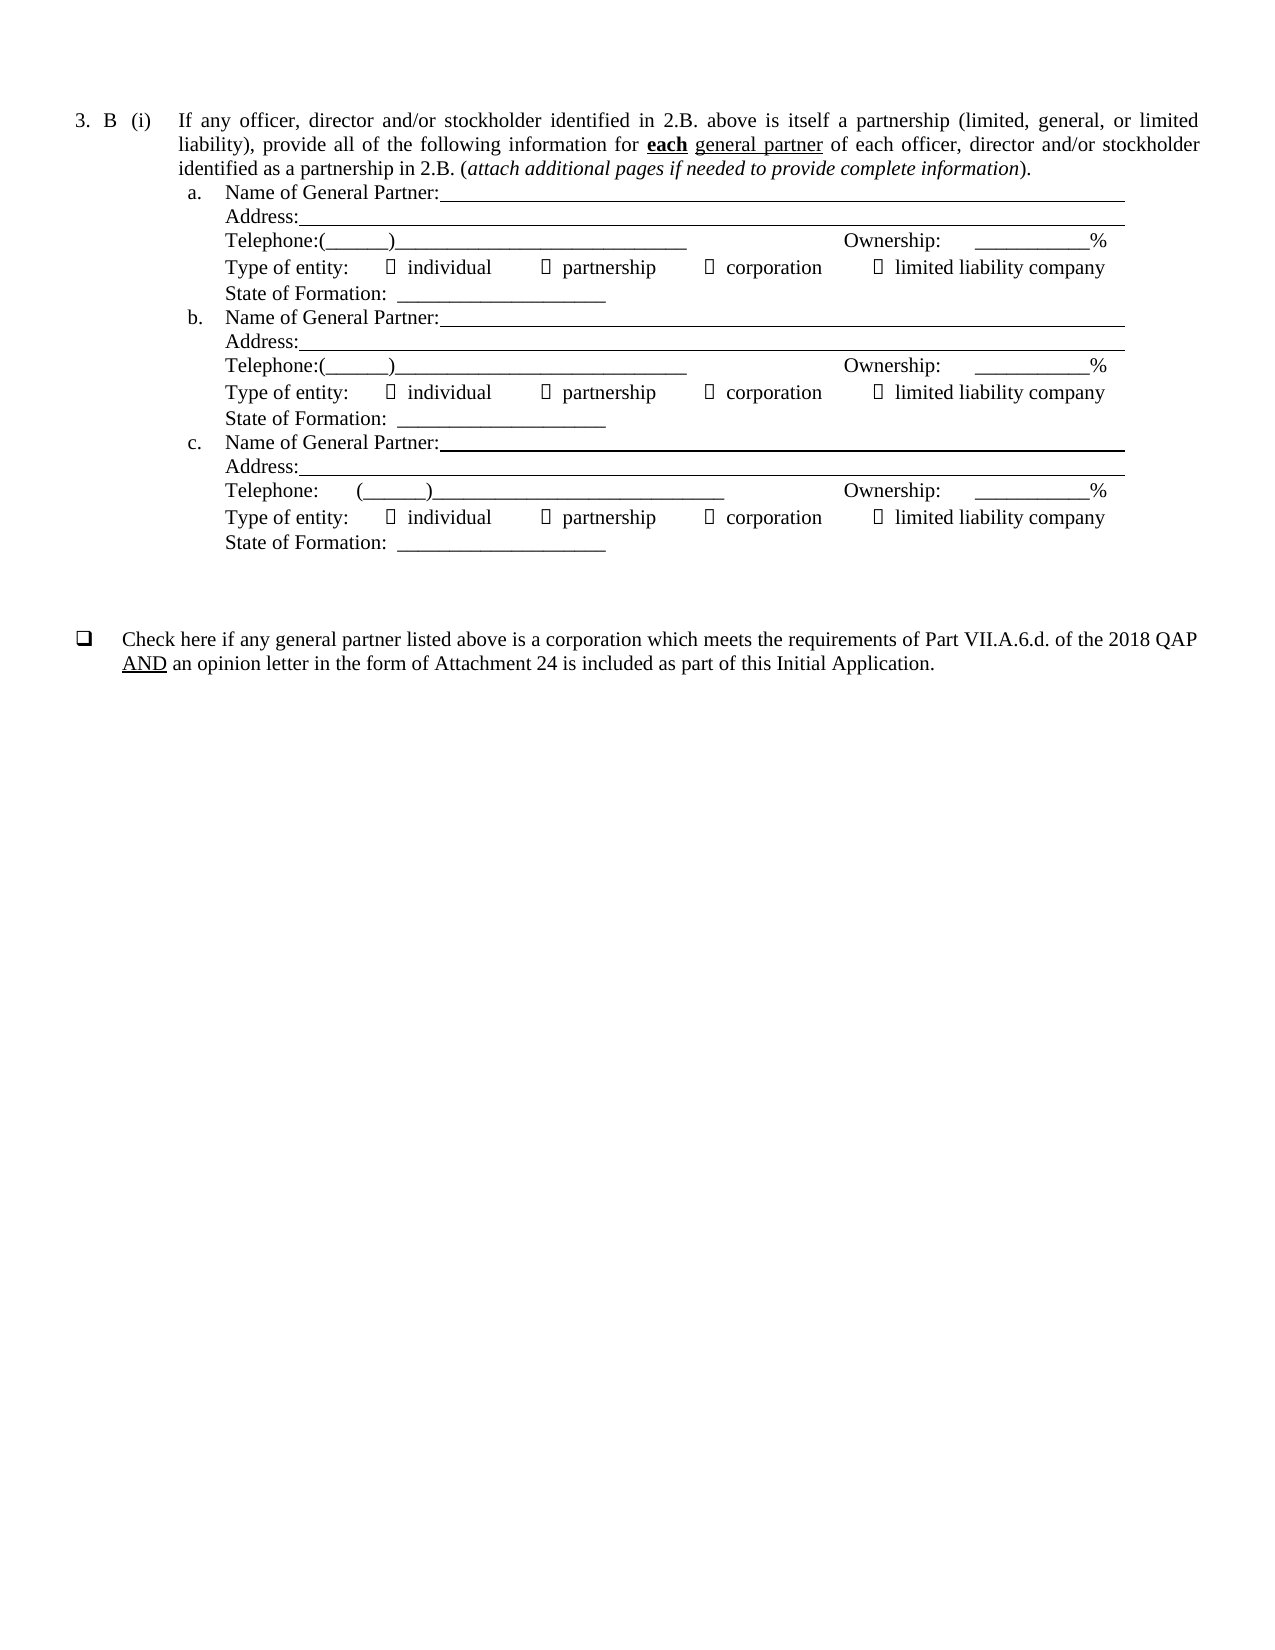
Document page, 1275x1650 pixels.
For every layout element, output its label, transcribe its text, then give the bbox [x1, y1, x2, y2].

text Check here if any general partner listed above is a corporation which meets the requirements of Part VII.A.6.d. of the 2018 QAP AND an opinion letter in the form of Attachment 24 is included as part of this Initial Application. [75, 627, 1200, 675]
text a. Name of General Partner: [187, 180, 1200, 204]
text Telephone:(______)____________________________ Ownership: ___________% [225, 228, 1200, 252]
text c. Name of General Partner: [187, 430, 1200, 454]
text State of Formation: ____________________ [225, 406, 1200, 430]
text Address: [225, 329, 1200, 353]
text Telephone:(______)____________________________ Ownership: ___________% [225, 353, 1200, 377]
text Address: [225, 204, 1200, 228]
text b. Name of General Partner: [187, 305, 1200, 329]
text State of Formation: ____________________ [225, 281, 1200, 305]
text Telephone: (______)____________________________ Ownership: ___________% [225, 478, 1200, 502]
text Address: [225, 454, 1200, 478]
text Type of entity:  individual  partnership  corporation  limited liability company [225, 502, 1200, 530]
text Type of entity:  individual  partnership  corporation  limited liability company [225, 252, 1200, 281]
text State of Formation: ____________________ [225, 530, 1200, 554]
text 3. B (i) If any officer, director and/or stockholder identified in 2.B. above is itself a partnership (limited, general, or limited liability), provide all of the following information for each general partner of each officer, director and/or stockholder identified as a partnership in 2.B. (attach additional pages if needed to provide complete information). [75, 108, 1200, 180]
text Type of entity:  individual  partnership  corporation  limited liability company [225, 377, 1200, 406]
